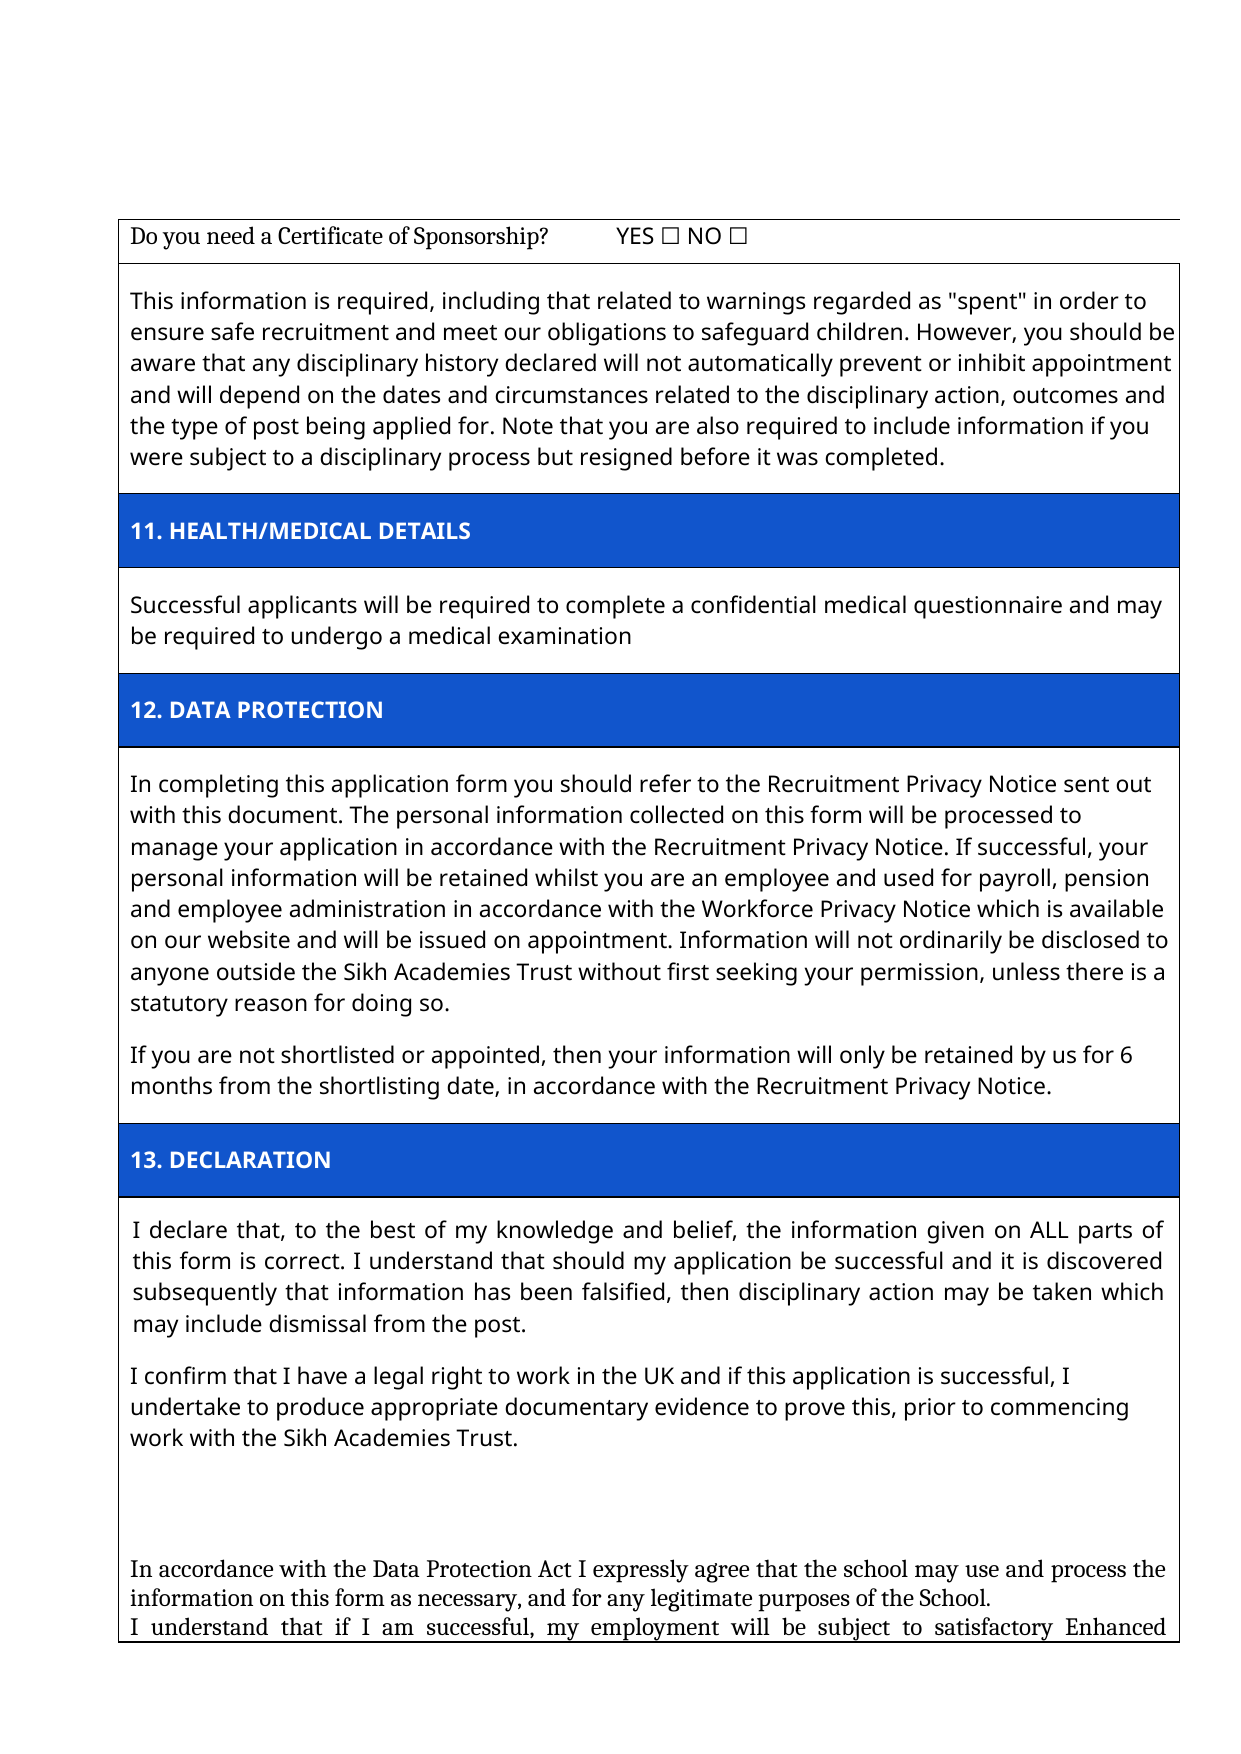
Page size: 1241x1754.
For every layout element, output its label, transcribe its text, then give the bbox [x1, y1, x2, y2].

table_cell Do you need a Certificate of Sponsorship? [119, 220, 1179, 263]
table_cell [119, 1198, 1179, 1641]
table_cell 11. HEALTH/MEDICAL DETAILS [119, 494, 1179, 567]
table_cell 12. DATA PROTECTION [119, 674, 1179, 746]
table_cell In completing this application form you should refer to the Recruitment Privacy Notice sent out with this document. The personal information collected on this form will be processed to manage your application in accordance with the Recruitment Privacy Notice. If successful, your personal information will be retained whilst you are an employee and used for payroll, pension and employee administration in accordance with the Workforce Privacy Notice which is available on our website and will be issued on appointment. Information will not ordinarily be disclosed to anyone outside the Sikh Academies Trust without first seeking your permission, unless there is a statutory reason for doing so. If you are not shortlisted or appointed, then your information will only be retained by us for 6 months from the shortlisting date, in accordance with the Recruitment Privacy Notice. [119, 748, 1179, 1122]
table_cell 13. DECLARATION [119, 1124, 1179, 1196]
table_cell Successful applicants will be required to complete a confidential medical questionnaire and may be required to undergo a medical examination [119, 568, 1179, 672]
table_cell This information is required, including that related to warnings regarded as "spent" in order to ensure safe recruitment and meet our obligations to safeguard children. However, you should be aware that any disciplinary history declared will not automatically prevent or inhibit appointment and will depend on the dates and circumstances related to the disciplinary action, outcomes and the type of post being applied for. Note that you are also required to include information if you were subject to a disciplinary process but resigned before it was completed. [119, 264, 1179, 493]
